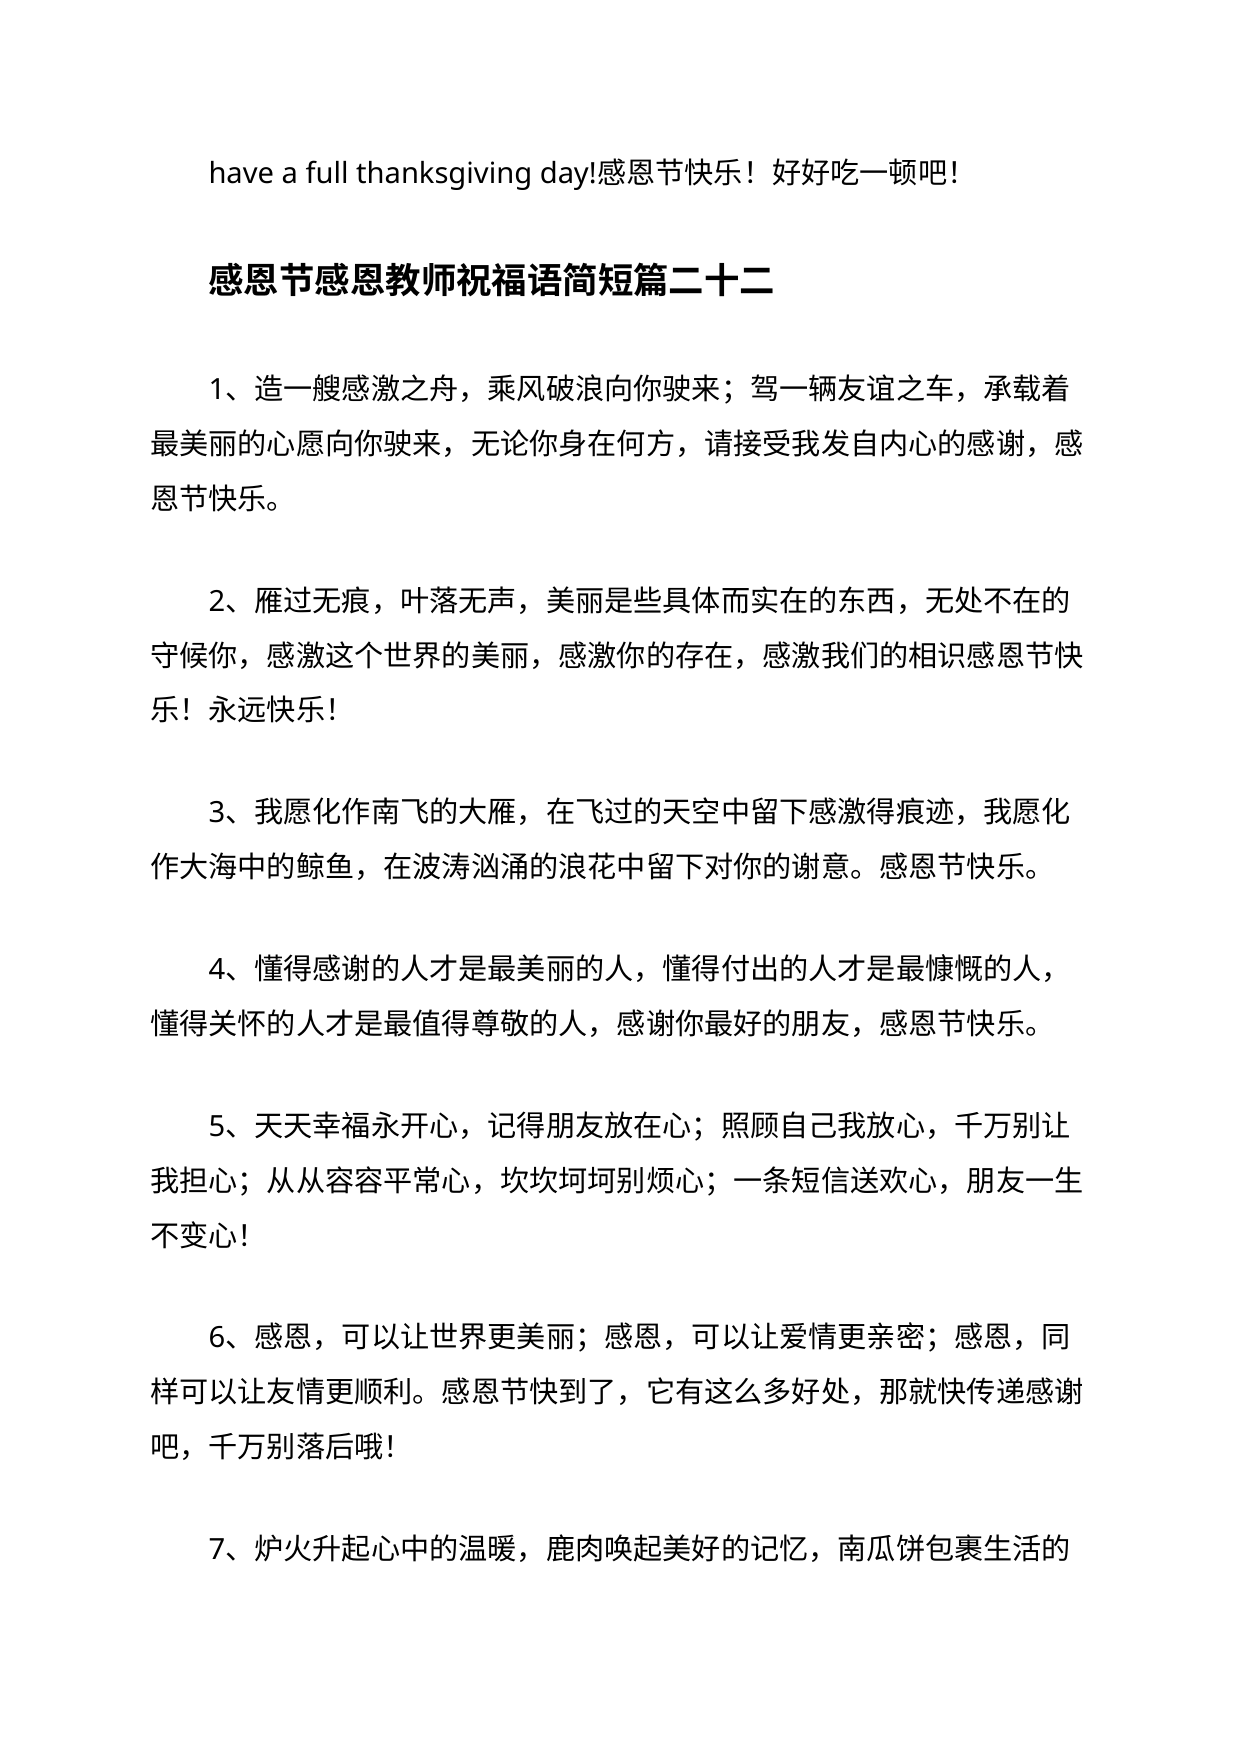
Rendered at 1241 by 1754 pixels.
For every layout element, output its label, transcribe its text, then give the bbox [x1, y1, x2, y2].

text 1、造一艘感激之舟，乘风破浪向你驶来；驾一辆友谊之车，承载着最美丽的心愿向你驶来，无论你身在何方，请接受我发自内心的感谢，感恩节快乐。 [150, 365, 1090, 518]
text 3、我愿化作南飞的大雁，在飞过的天空中留下感激得痕迹，我愿化作大海中的鲸鱼，在波涛汹涌的浪花中留下对你的谢意。感恩节快乐。 [150, 789, 1090, 886]
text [150, 1526, 1090, 1568]
text 感恩节感恩教师祝福语简短篇二十二 [150, 252, 1090, 303]
text 5、天天幸福永开心，记得朋友放在心；照顾自己我放心，千万别让我担心；从从容容平常心，坎坎坷坷别烦心；一条短信送欢心，朋友一生不变心！ [150, 1102, 1090, 1254]
text 4、懂得感谢的人才是最美丽的人，懂得付出的人才是最慷慨的人，懂得关怀的人才是最值得尊敬的人，感谢你最好的朋友，感恩节快乐。 [150, 946, 1090, 1043]
text 2、雁过无痕，叶落无声，美丽是些具体而实在的东西，无处不在的守候你，感激这个世界的美丽，感激你的存在，感激我们的相识感恩节快乐！永远快乐！ [150, 577, 1090, 729]
text have a full thanksgiving day!感恩节快乐！好好吃一顿吧！ [150, 150, 1090, 192]
text 6、感恩，可以让世界更美丽；感恩，可以让爱情更亲密；感恩，同样可以让友情更顺利。感恩节快到了，它有这么多好处，那就快传递感谢吧，千万别落后哦！ [150, 1314, 1090, 1466]
